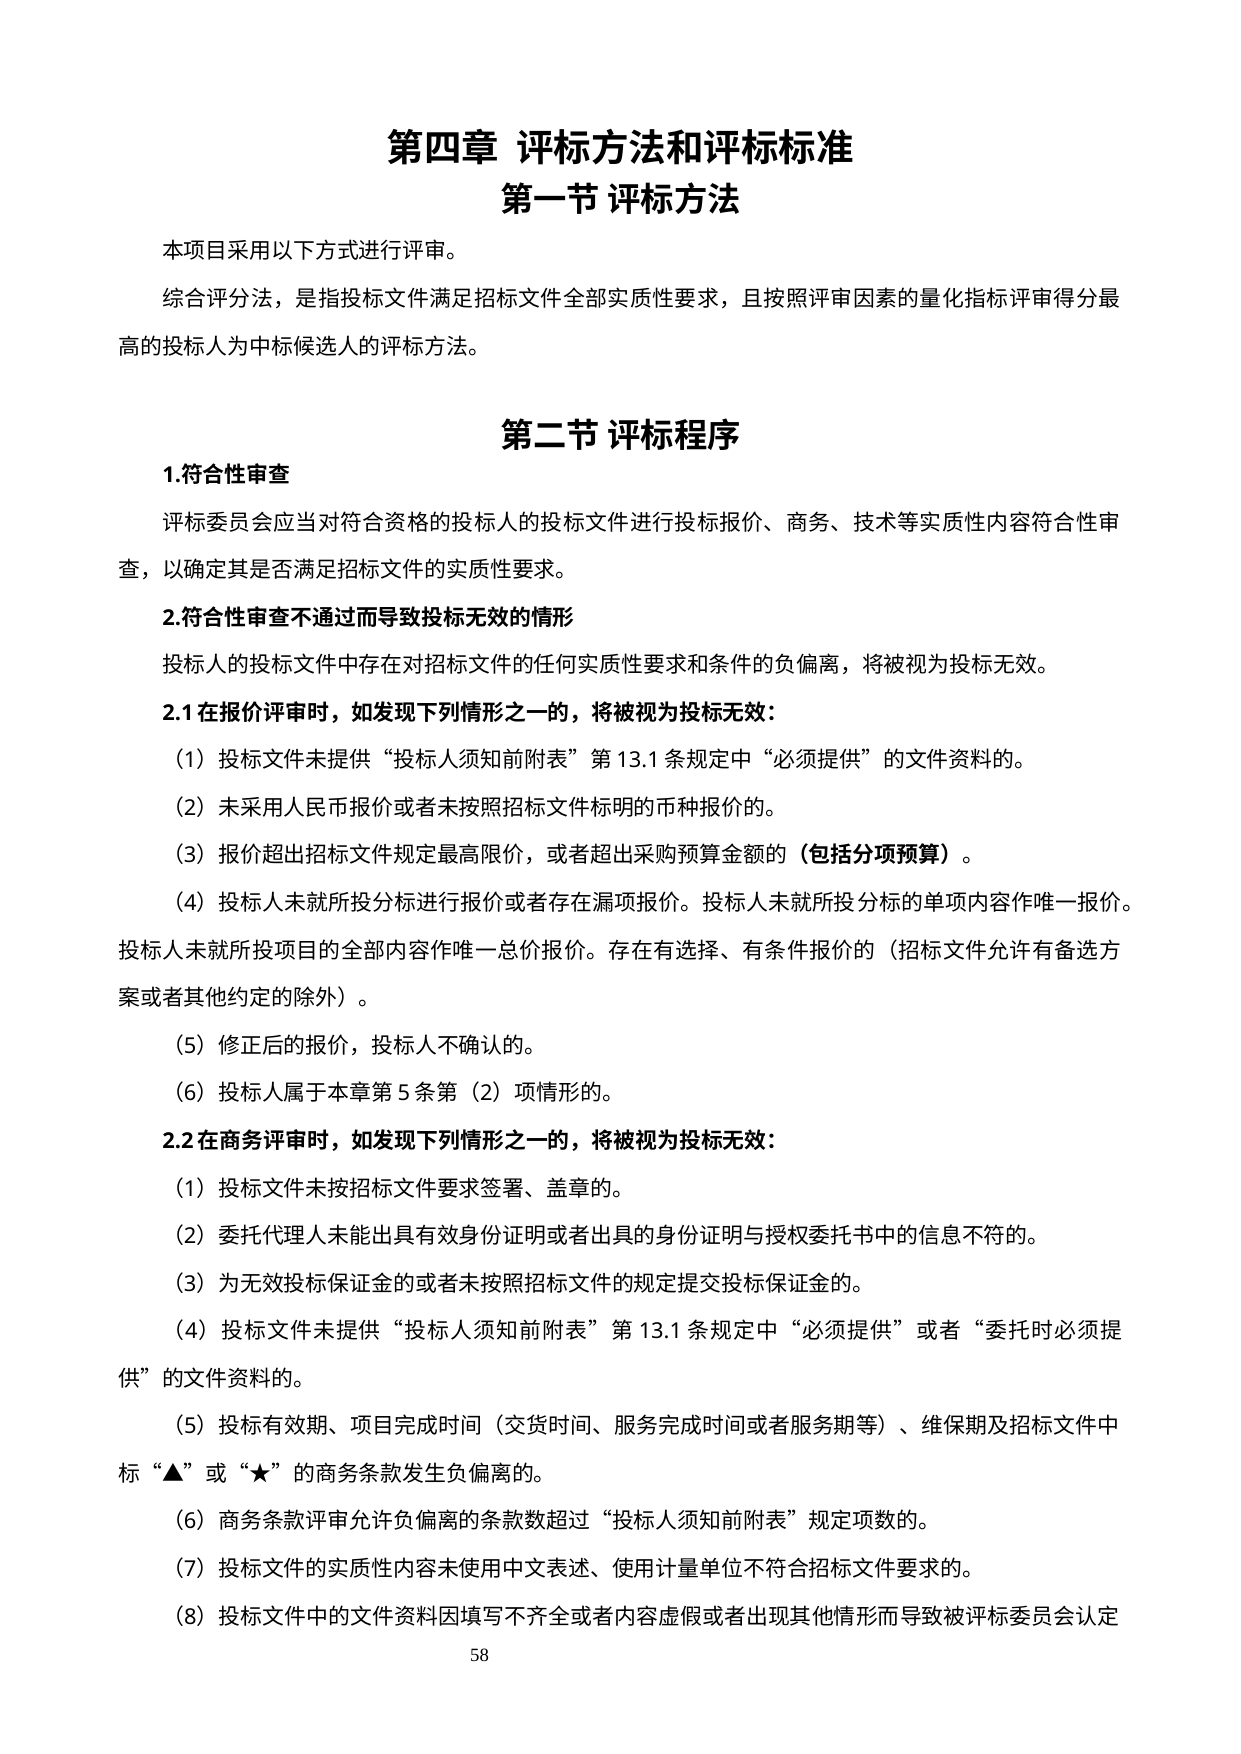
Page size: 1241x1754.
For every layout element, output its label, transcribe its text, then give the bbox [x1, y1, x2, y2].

text （7）投标文件的实质性内容未使用中文表述、使用计量单位不符合招标文件要求的。 [118, 1551, 1122, 1583]
text （6）投标人属于本章第5条第（2）项情形的。 [118, 1075, 1122, 1107]
text （3）为无效投标保证金的或者未按照招标文件的规定提交投标保证金的。 [118, 1266, 1122, 1297]
text 综合评分法，是指投标文件满足招标文件全部实质性要求，且按照评审因素的量化指标评审得分最高的投标人为中标候选人的评标方法。 [118, 268, 1122, 364]
text 投标人的投标文件中存在对招标文件的任何实质性要求和条件的负偏离，将被视为投标无效。 [118, 647, 1122, 679]
text 第四章 评标方法和评标标准 [118, 118, 1122, 172]
text （4）投标文件未提供“投标人须知前附表”第13.1条规定中“必须提供”或者“委托时必须提供”的文件资料的。 [118, 1313, 1122, 1393]
text 评标委员会应当对符合资格的投标人的投标文件进行投标报价、商务、技术等实质性内容符合性审查，以确定其是否满足招标文件的实质性要求。 [118, 504, 1122, 584]
text （5）投标有效期、项目完成时间（交货时间、服务完成时间或者服务期等）、维保期及招标文件中标“▲”或“★”的商务条款发生负偏离的。 [118, 1408, 1122, 1488]
text 1.符合性审查 [118, 457, 1122, 489]
text （1）投标文件未按招标文件要求签署、盖章的。 [118, 1171, 1122, 1202]
text （4）投标人未就所投分标进行报价或者存在漏项报价。投标人未就所投分标的单项内容作唯一报价。投标人未就所投项目的全部内容作唯一总价报价。存在有选择、有条件报价的（招标文件允许有备选方案或者其他约定的除外）。 [118, 885, 1122, 1012]
text （6）商务条款评审允许负偏离的条款数超过“投标人须知前附表”规定项数的。 [118, 1503, 1122, 1535]
text （1）投标文件未提供“投标人须知前附表”第13.1条规定中“必须提供”的文件资料的。 [118, 742, 1122, 774]
text 2.符合性审查不通过而导致投标无效的情形 [118, 599, 1122, 631]
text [118, 1599, 1122, 1631]
text 第一节 评标方法 [118, 172, 1122, 221]
text （5）修正后的报价，投标人不确认的。 [118, 1028, 1122, 1059]
text 2.2在商务评审时，如发现下列情形之一的，将被视为投标无效： [118, 1123, 1122, 1155]
text （2）委托代理人未能出具有效身份证明或者出具的身份证明与授权委托书中的信息不符的。 [118, 1218, 1122, 1250]
text 本项目采用以下方式进行评审。 [118, 221, 1122, 268]
text （3）报价超出招标文件规定最高限价，或者超出采购预算金额的（包括分项预算）。 [118, 837, 1122, 869]
text （2）未采用人民币报价或者未按照招标文件标明的币种报价的。 [118, 790, 1122, 822]
text 2.1在报价评审时，如发现下列情形之一的，将被视为投标无效： [118, 695, 1122, 726]
text 第二节 评标程序 [118, 409, 1122, 457]
